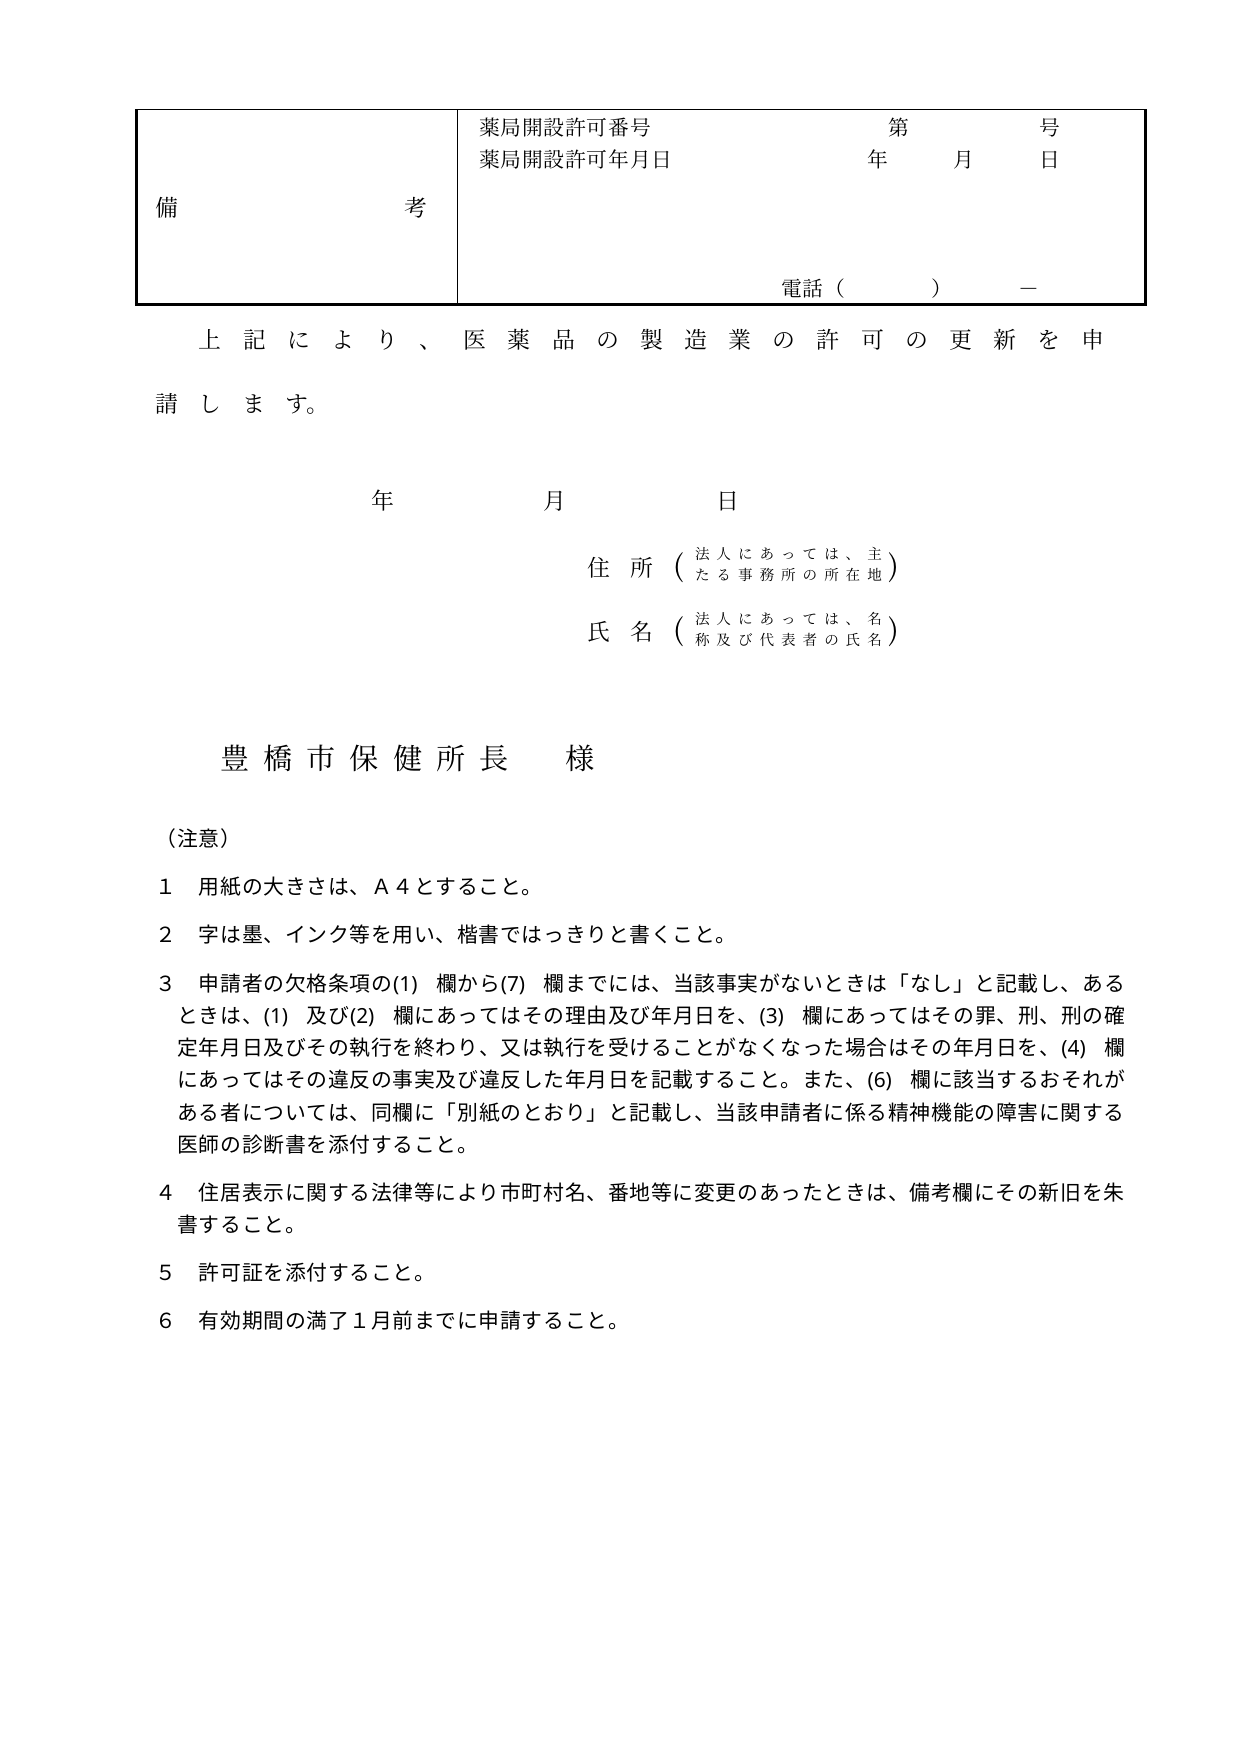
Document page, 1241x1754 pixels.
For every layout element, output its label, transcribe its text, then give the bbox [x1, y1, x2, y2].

list 用紙の大きさは、Ａ４とすること。 [156, 869, 1126, 902]
table_cell 薬局開設許可番号 第 号 薬局開設許可年月日 年 月 日 電話（ ） － [458, 110, 1144, 303]
text 氏名法人にあっては、名称及び代表者の氏名 [156, 596, 1126, 660]
list 字は墨、インク等を用い、楷書ではっきりと書くこと。 [156, 918, 1126, 950]
list 有効期間の満了１月前までに申請すること。 [156, 1304, 1126, 1336]
text 上記により、医薬品の製造業の許可の更新を申請します。 [156, 306, 1126, 435]
text 豊橋市保健所長 様 [156, 725, 1126, 789]
table_cell 備考 [138, 110, 457, 303]
list 住居表示に関する法律等により市町村名、番地等に変更のあったときは、備考欄にその新旧を朱書すること。 [156, 1175, 1126, 1239]
text 住所法人にあっては、主たる事務所の所在地 [156, 532, 1126, 596]
list 申請者の欠格条項の(1)欄から(7)欄までには、当該事実がないときは「なし」と記載し、あるときは、(1)及び(2)欄にあってはその理由及び年月日を、(3)欄にあってはその罪、刑、刑の確定年月日及びその執行を終わり、又は執行を受けることがなくなった場合はその年月日を、(4)欄にあってはその違反の事実及び違反した年月日を記載すること。また、(6)欄に該当するおそれがある者については、同欄に「別紙のとおり」と記載し、当該申請者に係る精神機能の障害に関する医師の診断書を添付すること。 [156, 966, 1126, 1159]
text （注意） [156, 821, 1126, 853]
list 許可証を添付すること。 [156, 1256, 1126, 1288]
text 年 月 日 [156, 467, 1126, 532]
